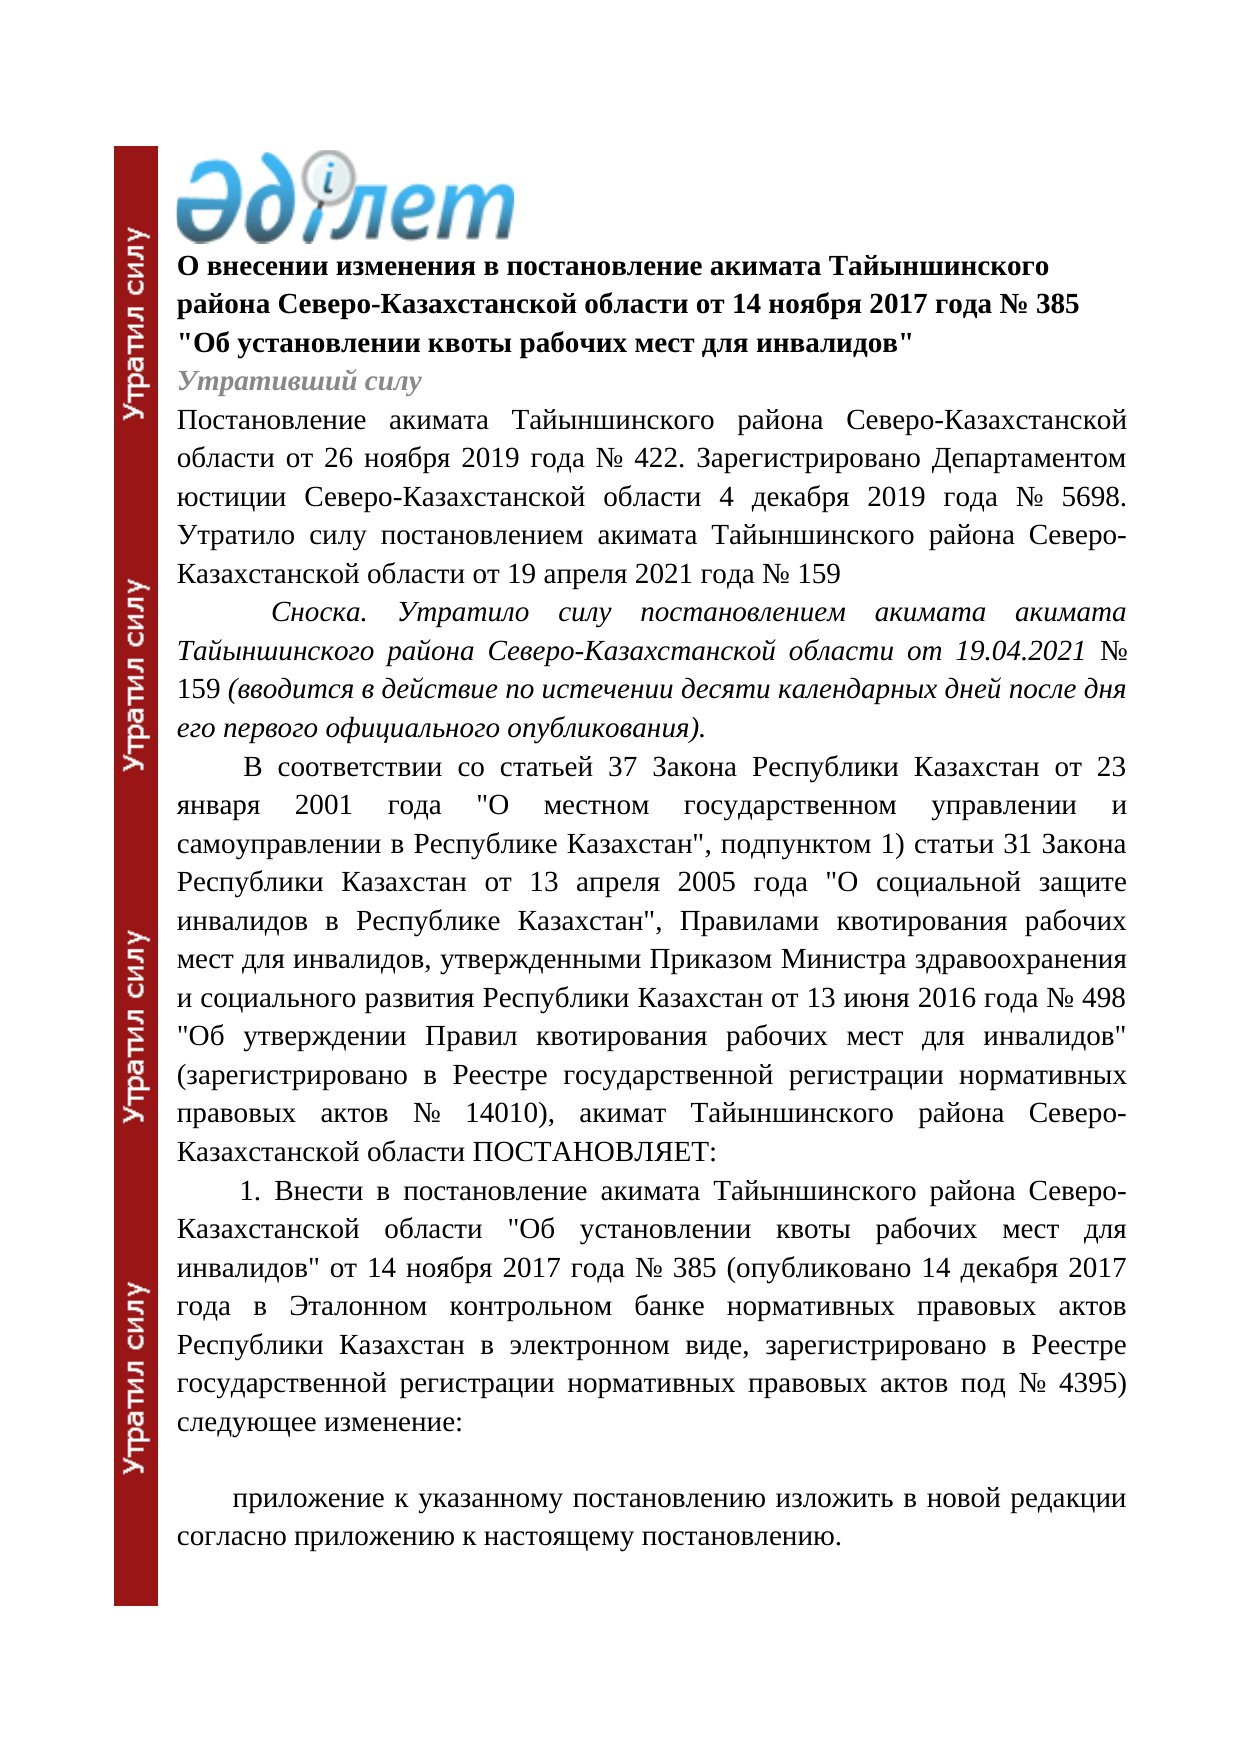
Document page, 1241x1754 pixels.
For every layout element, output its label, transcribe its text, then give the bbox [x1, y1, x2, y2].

picture [114, 1168, 158, 1173]
text О внесении изменения в постановление акимата Тайыншинского района Северо-Казахстанской области от 14 ноября 2017 года № 385 "Об установлении квоты рабочих мест для инвалидов" [112, 248, 1128, 358]
picture [114, 1552, 158, 1606]
picture [176, 150, 515, 244]
picture [114, 397, 158, 402]
picture [114, 589, 158, 594]
picture [114, 358, 158, 363]
text 1. Внести в постановление акимата Тайыншинского района Северо-Казахстанской области "Об установлении квоты рабочих мест для инвалидов" от 14 ноября 2017 года № 385 (опубликовано 14 декабря 2017 года в Эталонном контрольном банке нормативных правовых актов Республики Казахстан в электронном виде, зарегистрировано в Реестре государственной регистрации нормативных правовых актов под № 4395) следующее изменение: [112, 1173, 1128, 1437]
picture [114, 744, 158, 749]
picture [114, 146, 158, 248]
text Постановление акимата Тайыншинского района Северо-Казахстанской области от 26 ноября 2019 года № 422. Зарегистрировано Департаментом юстиции Северо-Казахстанской области 4 декабря 2019 года № 5698. Утратило силу постановлением акимата Тайыншинского района Северо-Казахстанской области от 19 апреля 2021 года № 159 [112, 402, 1128, 589]
text В соответствии со статьей 37 Закона Республики Казахстан от 23 января 2001 года "О местном государственном управлении и самоуправлении в Республике Казахстан", подпунктом 1) статьи 31 Закона Республики Казахстан от 13 апреля 2005 года "О социальной защите инвалидов в Республике Казахстан", Правилами квотирования рабочих мест для инвалидов, утвержденными Приказом Министра здравоохранения и социального развития Республики Казахстан от 13 июня 2016 года № 498 "Об утверждении Правил квотирования рабочих мест для инвалидов" (зарегистрировано в Реестре государственной регистрации нормативных правовых актов № 14010), акимат Тайыншинского района Северо-Казахстанской области ПОСТАНОВЛЯЕТ: [112, 749, 1128, 1168]
text Утративший силу [112, 363, 1128, 397]
text Сноска. Утратило силу постановлением акимата акимата Тайыншинского района Северо-Казахстанской области от 19.04.2021 № 159 (вводится в действие по истечении десяти календарных дней после дня его первого официального опубликования). [112, 594, 1128, 744]
text приложение к указанному постановлению изложить в новой редакции согласно приложению к настоящему постановлению. [112, 1480, 1128, 1552]
picture [114, 1437, 158, 1480]
